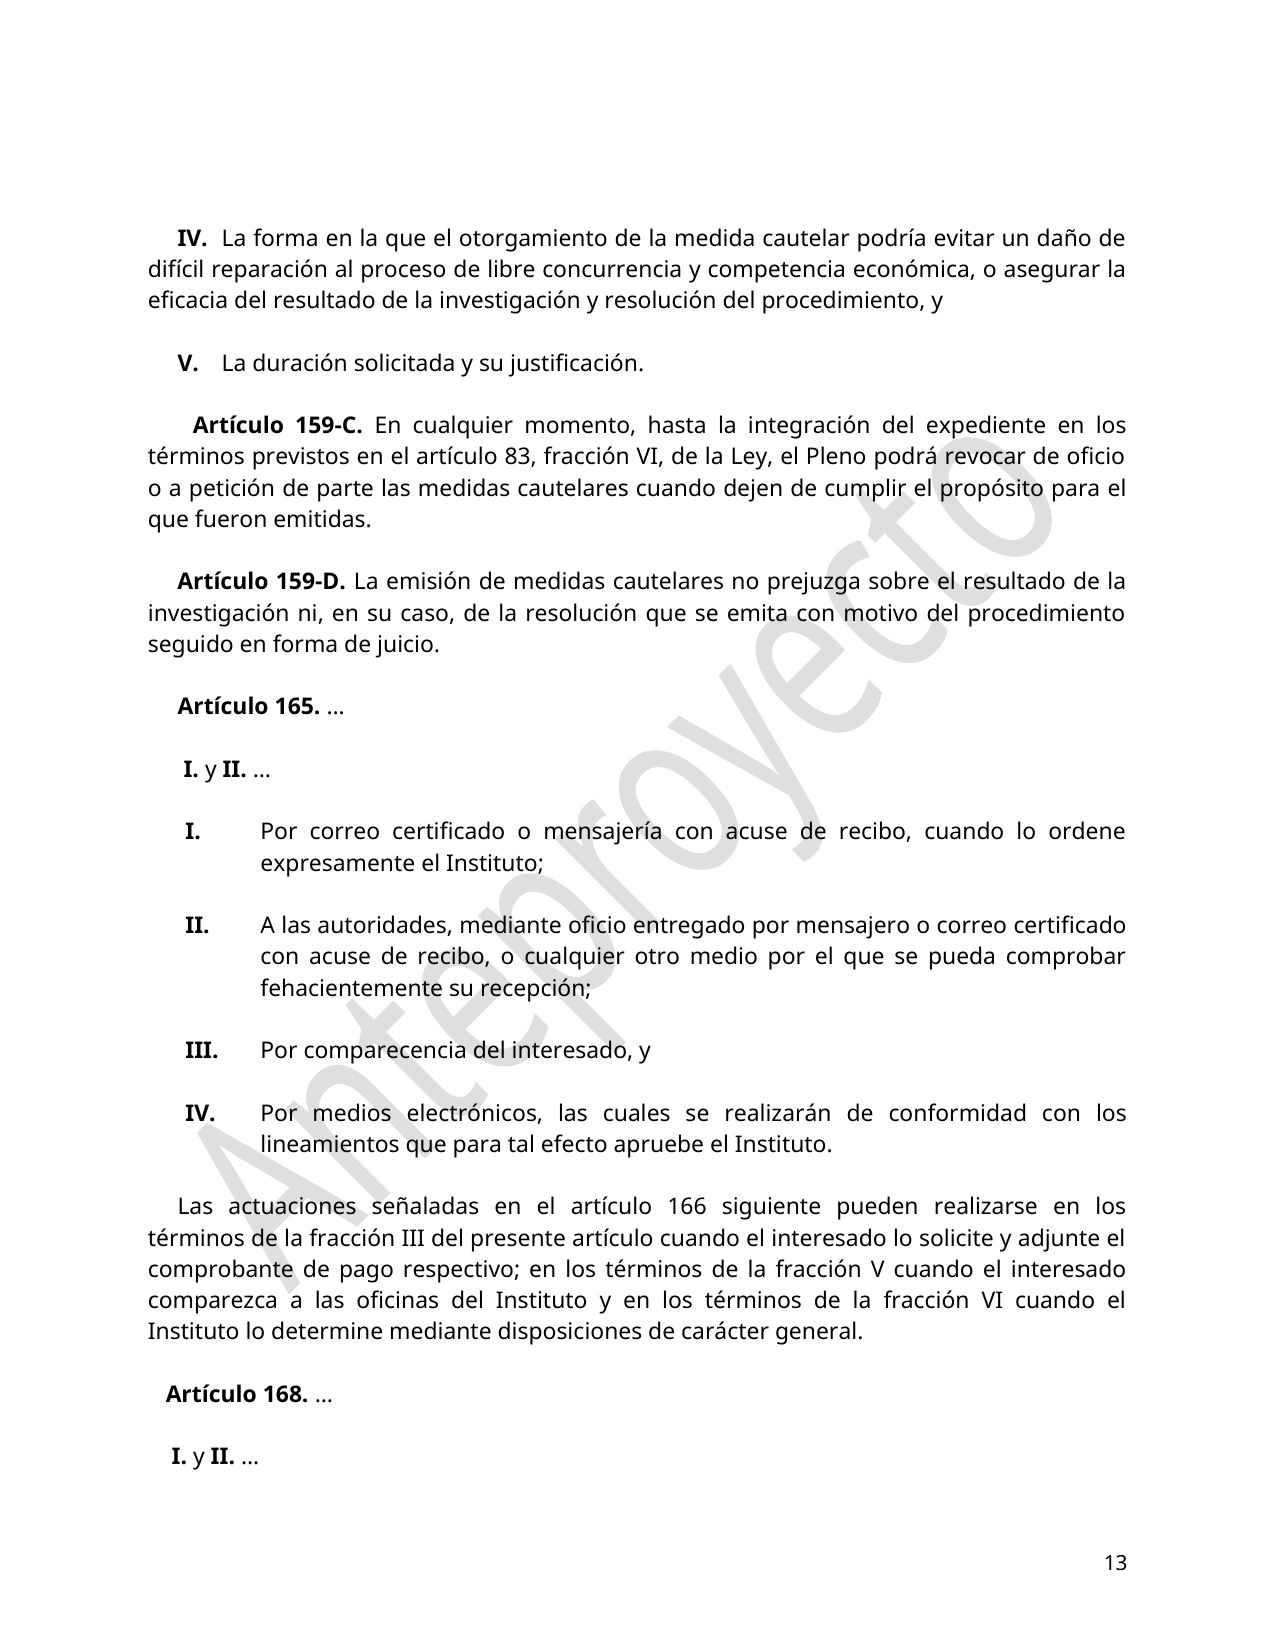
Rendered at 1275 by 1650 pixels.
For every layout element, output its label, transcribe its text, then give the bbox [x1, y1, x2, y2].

text Las actuaciones señaladas en el artículo 166 siguiente pueden realizarse en los términos de la fracción III del presente artículo cuando el interesado lo solicite y adjunte el comprobante de pago respectivo; en los términos de la fracción V cuando el interesado comparezca a las oficinas del Instituto y en los términos de la fracción VI cuando el Instituto lo determine mediante disposiciones de carácter general. [148, 1190, 1127, 1346]
text Artículo 168. … [148, 1378, 1127, 1409]
text I. y II. … [148, 1440, 1127, 1471]
list Por medios electrónicos, las cuales se realizarán de conformidad con los lineamientos que para tal efecto apruebe el Instituto. [185, 1096, 1127, 1159]
list Por correo certificado o mensajería con acuse de recibo, cuando lo ordene expresamente el Instituto; [185, 815, 1127, 878]
text Artículo 159-C. En cualquier momento, hasta la integración del expediente en los términos previstos en el artículo 83, fracción VI, de la Ley, el Pleno podrá revocar de oficio o a petición de parte las medidas cautelares cuando dejen de cumplir el propósito para el que fueron emitidas. [148, 409, 1127, 534]
text I. y II. … [148, 753, 1127, 784]
text Artículo 165. … [148, 690, 1127, 721]
text IV. La forma en la que el otorgamiento de la medida cautelar podría evitar un daño de difícil reparación al proceso de libre concurrencia y competencia económica, o asegurar la eficacia del resultado de la investigación y resolución del procedimiento, y [148, 221, 1127, 315]
text V. La duración solicitada y su justificación. [148, 346, 1127, 378]
list Por comparecencia del interesado, y [185, 1034, 1127, 1065]
text Artículo 159-D. La emisión de medidas cautelares no prejuzga sobre el resultado de la investigación ni, en su caso, de la resolución que se emita con motivo del procedimiento seguido en forma de juicio. [148, 565, 1127, 659]
list A las autoridades, mediante oficio entregado por mensajero o correo certificado con acuse de recibo, o cualquier otro medio por el que se pueda comprobar fehacientemente su recepción; [185, 909, 1127, 1003]
